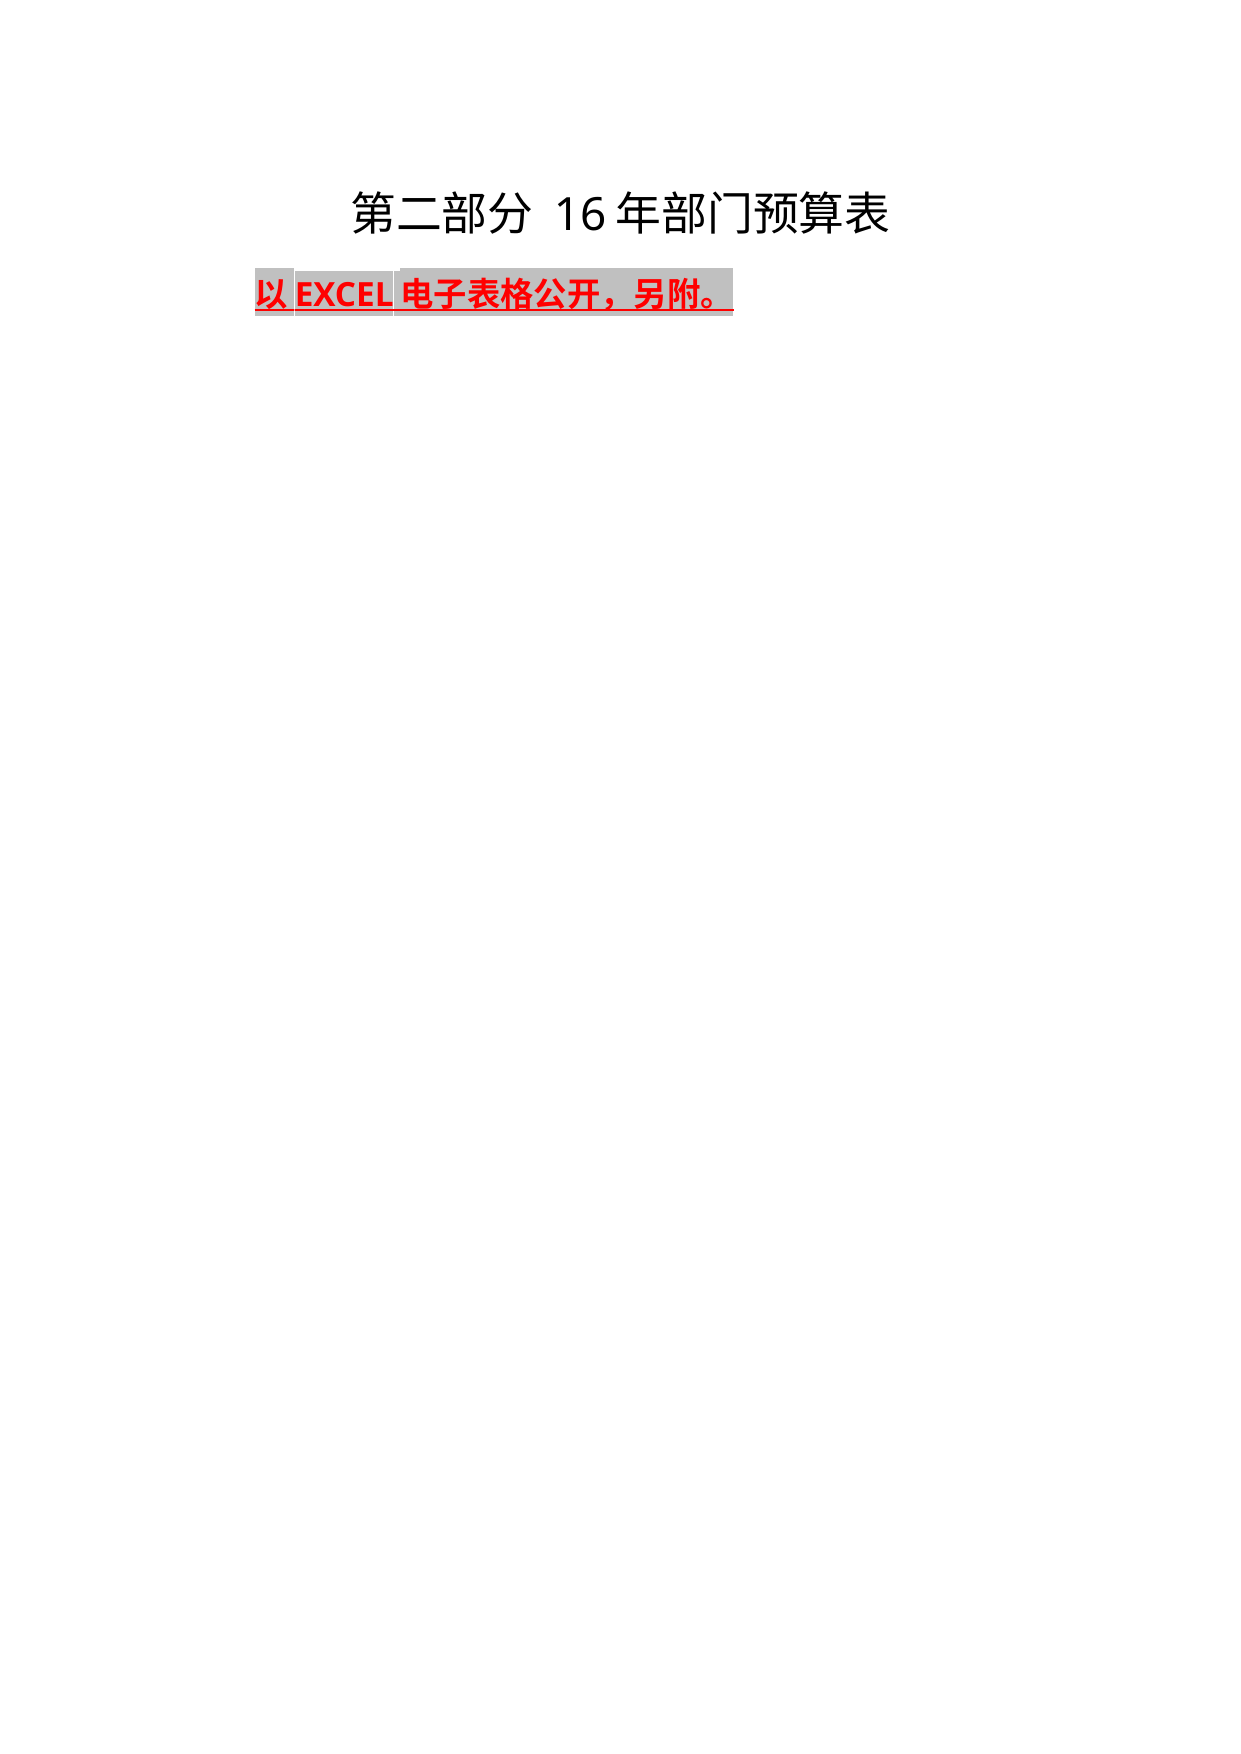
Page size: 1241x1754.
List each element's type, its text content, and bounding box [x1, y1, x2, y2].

text 以EXCEL电子表格公开，另附。 [187, 259, 1053, 324]
text 第二部分 16年部门预算表 [187, 162, 1053, 259]
